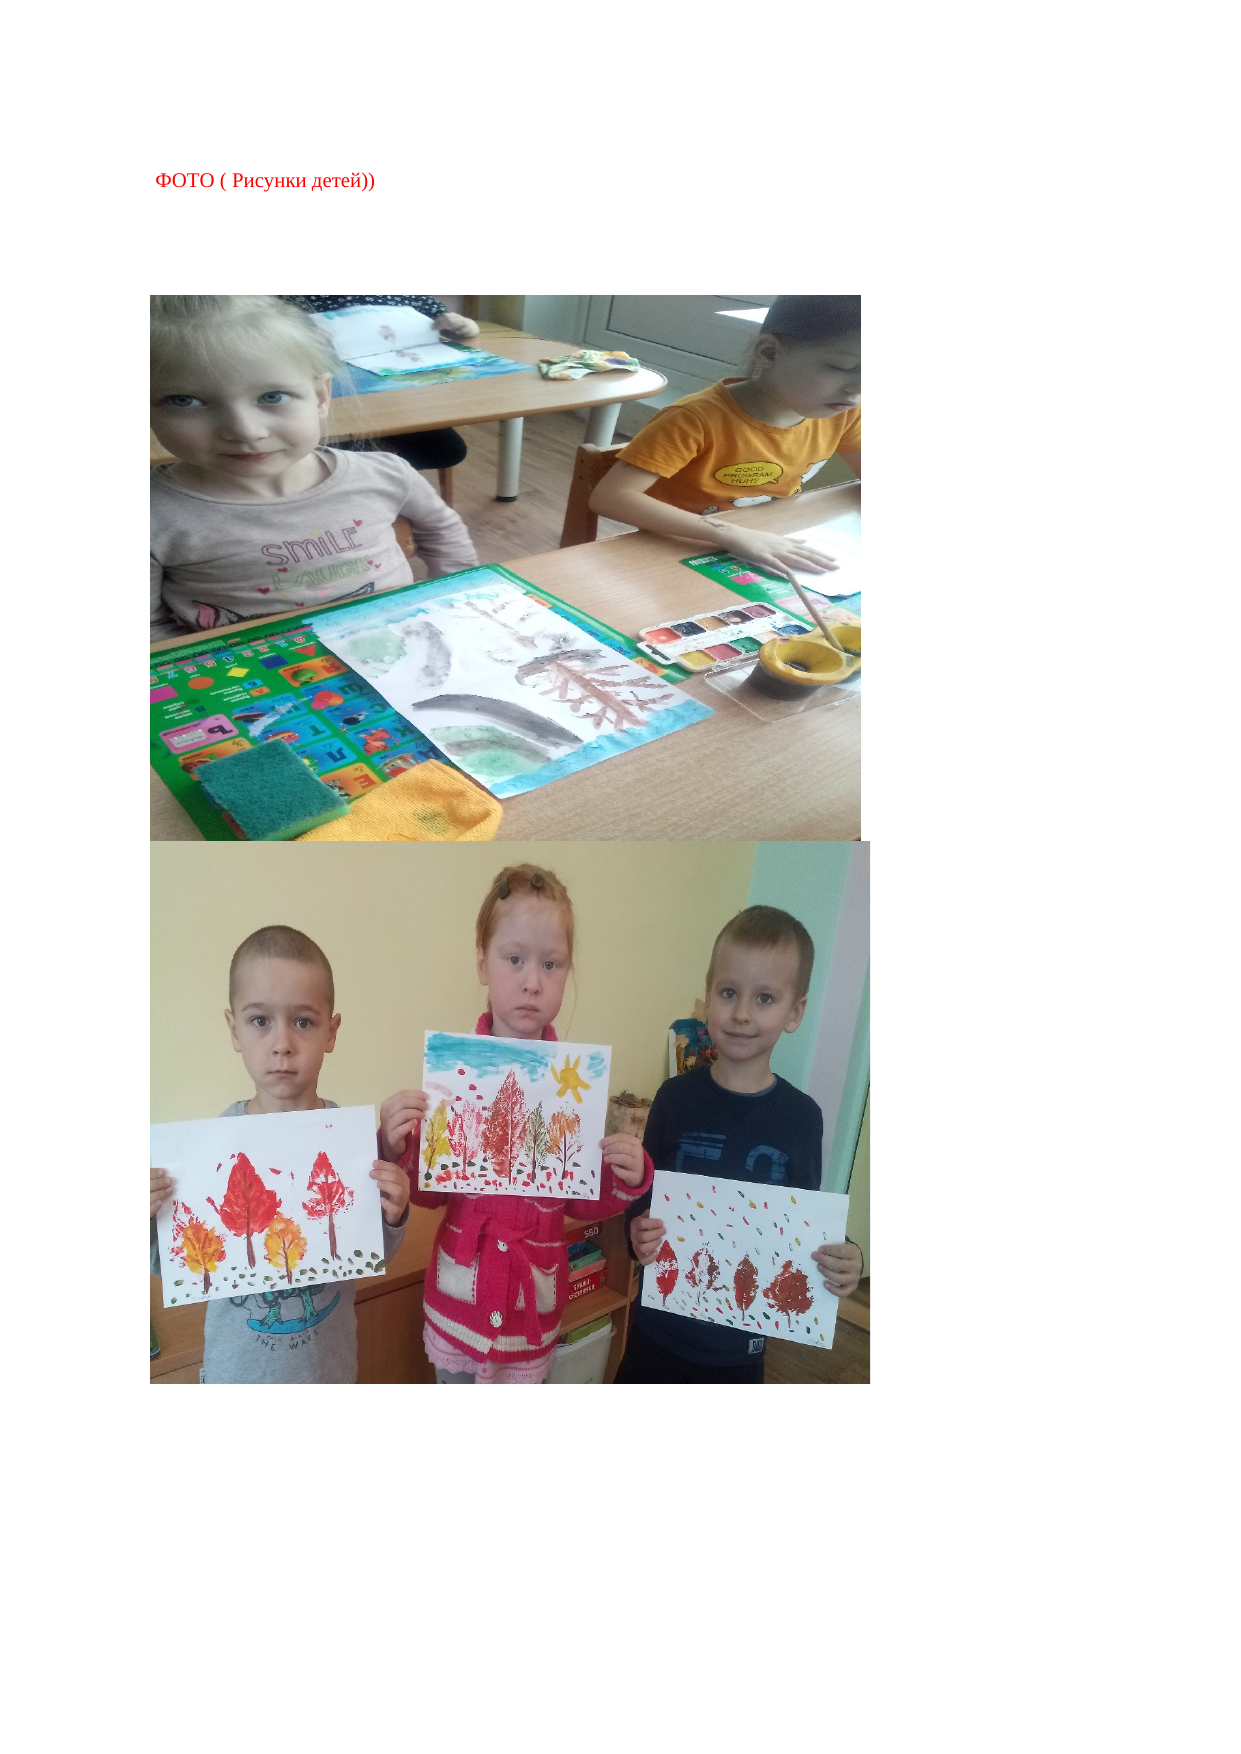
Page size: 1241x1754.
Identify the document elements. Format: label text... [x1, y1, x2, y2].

text ФОТО ( Рисунки детей)) [150, 171, 1090, 192]
picture [150, 295, 871, 1384]
